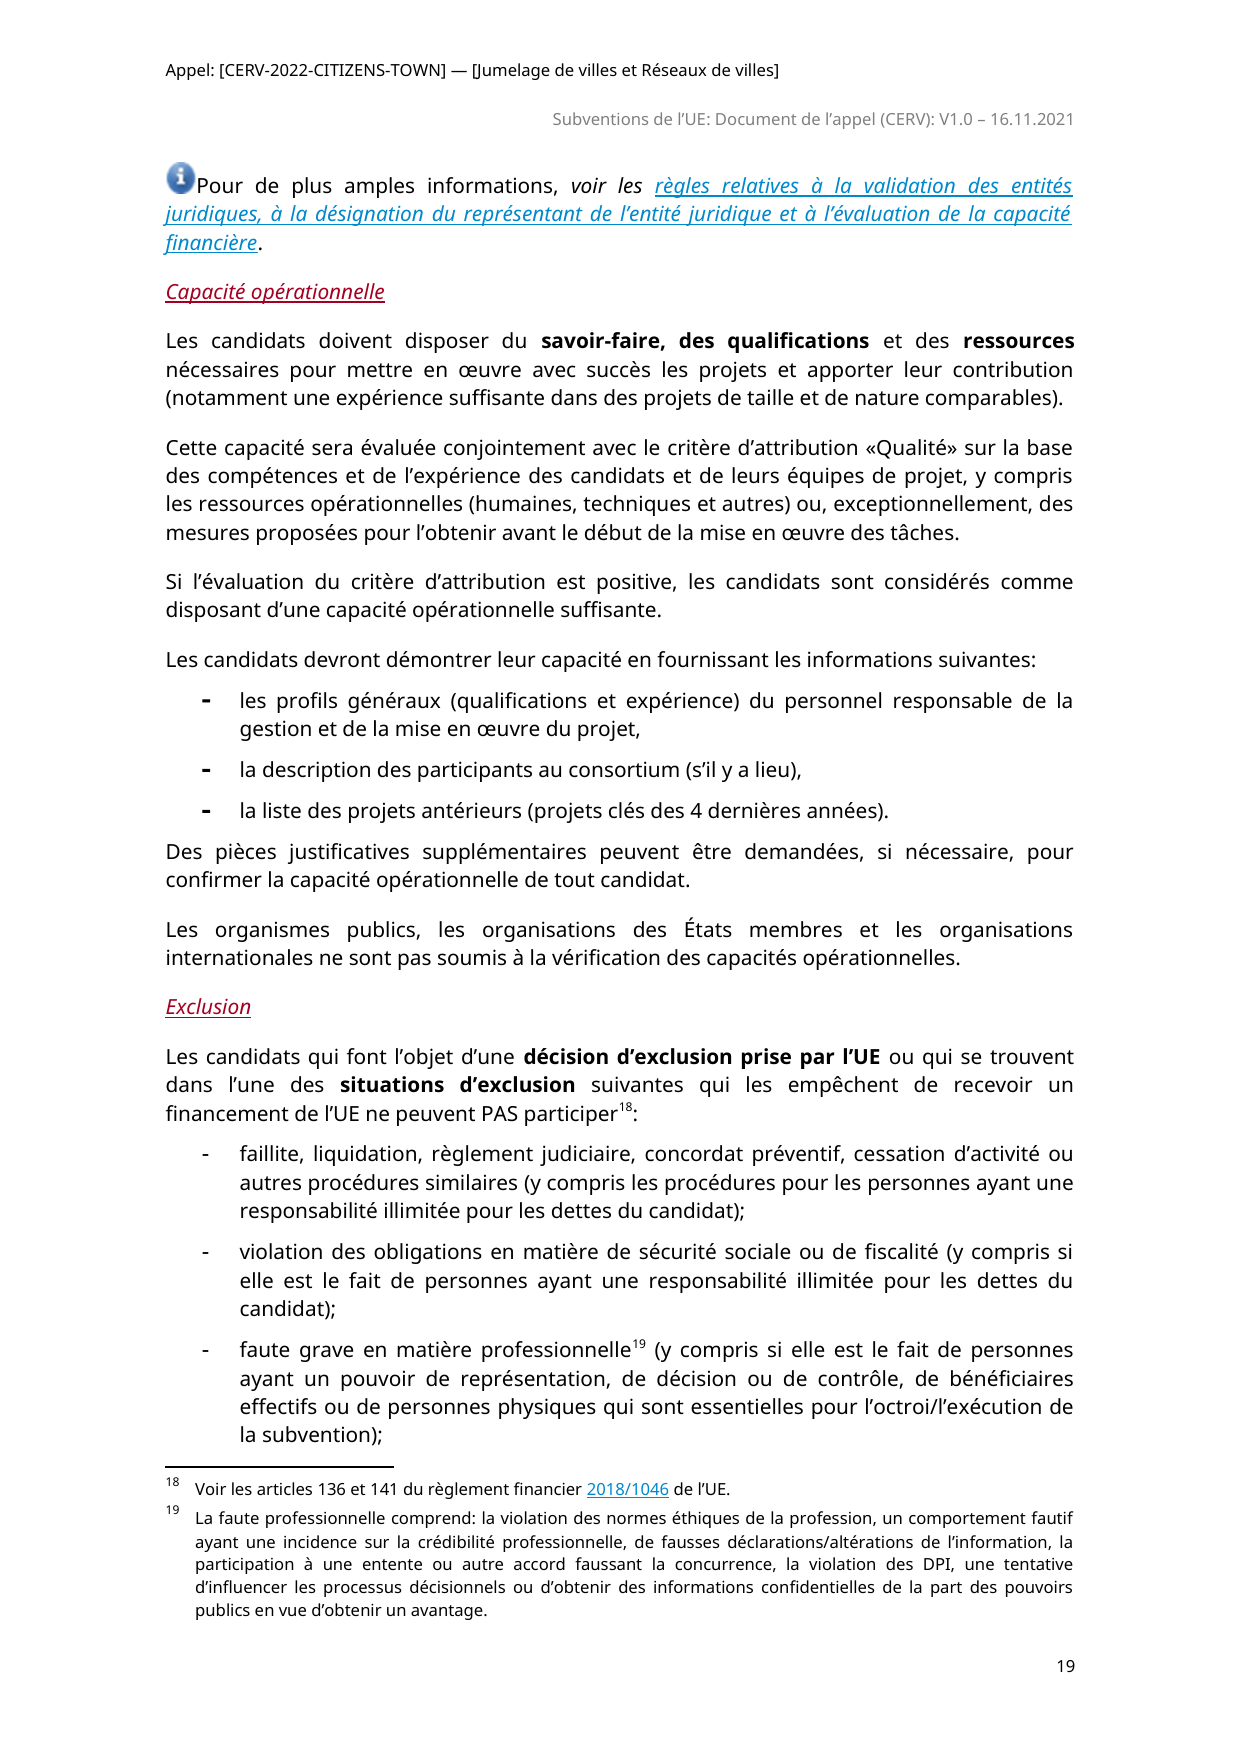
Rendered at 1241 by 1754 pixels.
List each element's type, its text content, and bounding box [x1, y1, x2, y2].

text Si l’évaluation du critère d’attribution est positive, les candidats sont considérés comme disposant d’une capacité opérationnelle suffisante. [165, 567, 1075, 624]
text Pour de plus amples informations, voir les règles relatives à la validation des entités juridiques, à la désignation du représentant de l’entité juridique et à l’évaluation de la capacité financière. [165, 162, 1075, 256]
list violation des obligations en matière de sécurité sociale ou de fiscalité (y compris si elle est le fait de personnes ayant une responsabilité illimitée pour les dettes du candidat); [202, 1237, 1075, 1323]
list les profils généraux (qualifications et expérience) du personnel responsable de la gestion et de la mise en œuvre du projet, [202, 686, 1075, 743]
picture [165, 162, 197, 194]
list la description des participants au consortium (s’il y a lieu), [202, 755, 1075, 784]
text Les candidats devront démontrer leur capacité en fournissant les informations suivantes: [165, 645, 1075, 673]
text Les candidats doivent disposer du savoir-faire, des qualifications et des ressources nécessaires pour mettre en œuvre avec succès les projets et apporter leur contribution (notamment une expérience suffisante dans des projets de taille et de nature comparables). [165, 326, 1075, 412]
subtitle Exclusion [165, 992, 1075, 1021]
list faute grave en matière professionnelle (y compris si elle est le fait de personnes ayant un pouvoir de représentation, de décision ou de contrôle, de bénéficiaires effectifs ou de personnes physiques qui sont essentielles pour l’octroi/l’exécution de la subvention); [202, 1335, 1075, 1449]
text Les organismes publics, les organisations des États membres et les organisations internationales ne sont pas soumis à la vérification des capacités opérationnelles. [165, 915, 1075, 972]
list faillite, liquidation, règlement judiciaire, concordat préventif, cessation d’activité ou autres procédures similaires (y compris les procédures pour les personnes ayant une responsabilité illimitée pour les dettes du candidat); [202, 1139, 1075, 1225]
text Des pièces justificatives supplémentaires peuvent être demandées, si nécessaire, pour confirmer la capacité opérationnelle de tout candidat. [165, 837, 1075, 894]
text Les candidats qui font l’objet d’une décision d’exclusion prise par l’UE ou qui se trouvent dans l’une des situations d’exclusion suivantes qui les empêchent de recevoir un financement de l’UE ne peuvent PAS participer: [165, 1042, 1075, 1127]
list la liste des projets antérieurs (projets clés des 4 dernières années). [202, 796, 1075, 824]
subtitle Capacité opérationnelle [165, 277, 1075, 306]
text Cette capacité sera évaluée conjointement avec le critère d’attribution «Qualité» sur la base des compétences et de l’expérience des candidats et de leurs équipes de projet, y compris les ressources opérationnelles (humaines, techniques et autres) ou, exceptionnellement, des mesures proposées pour l’obtenir avant le début de la mise en œuvre des tâches. [165, 433, 1075, 546]
